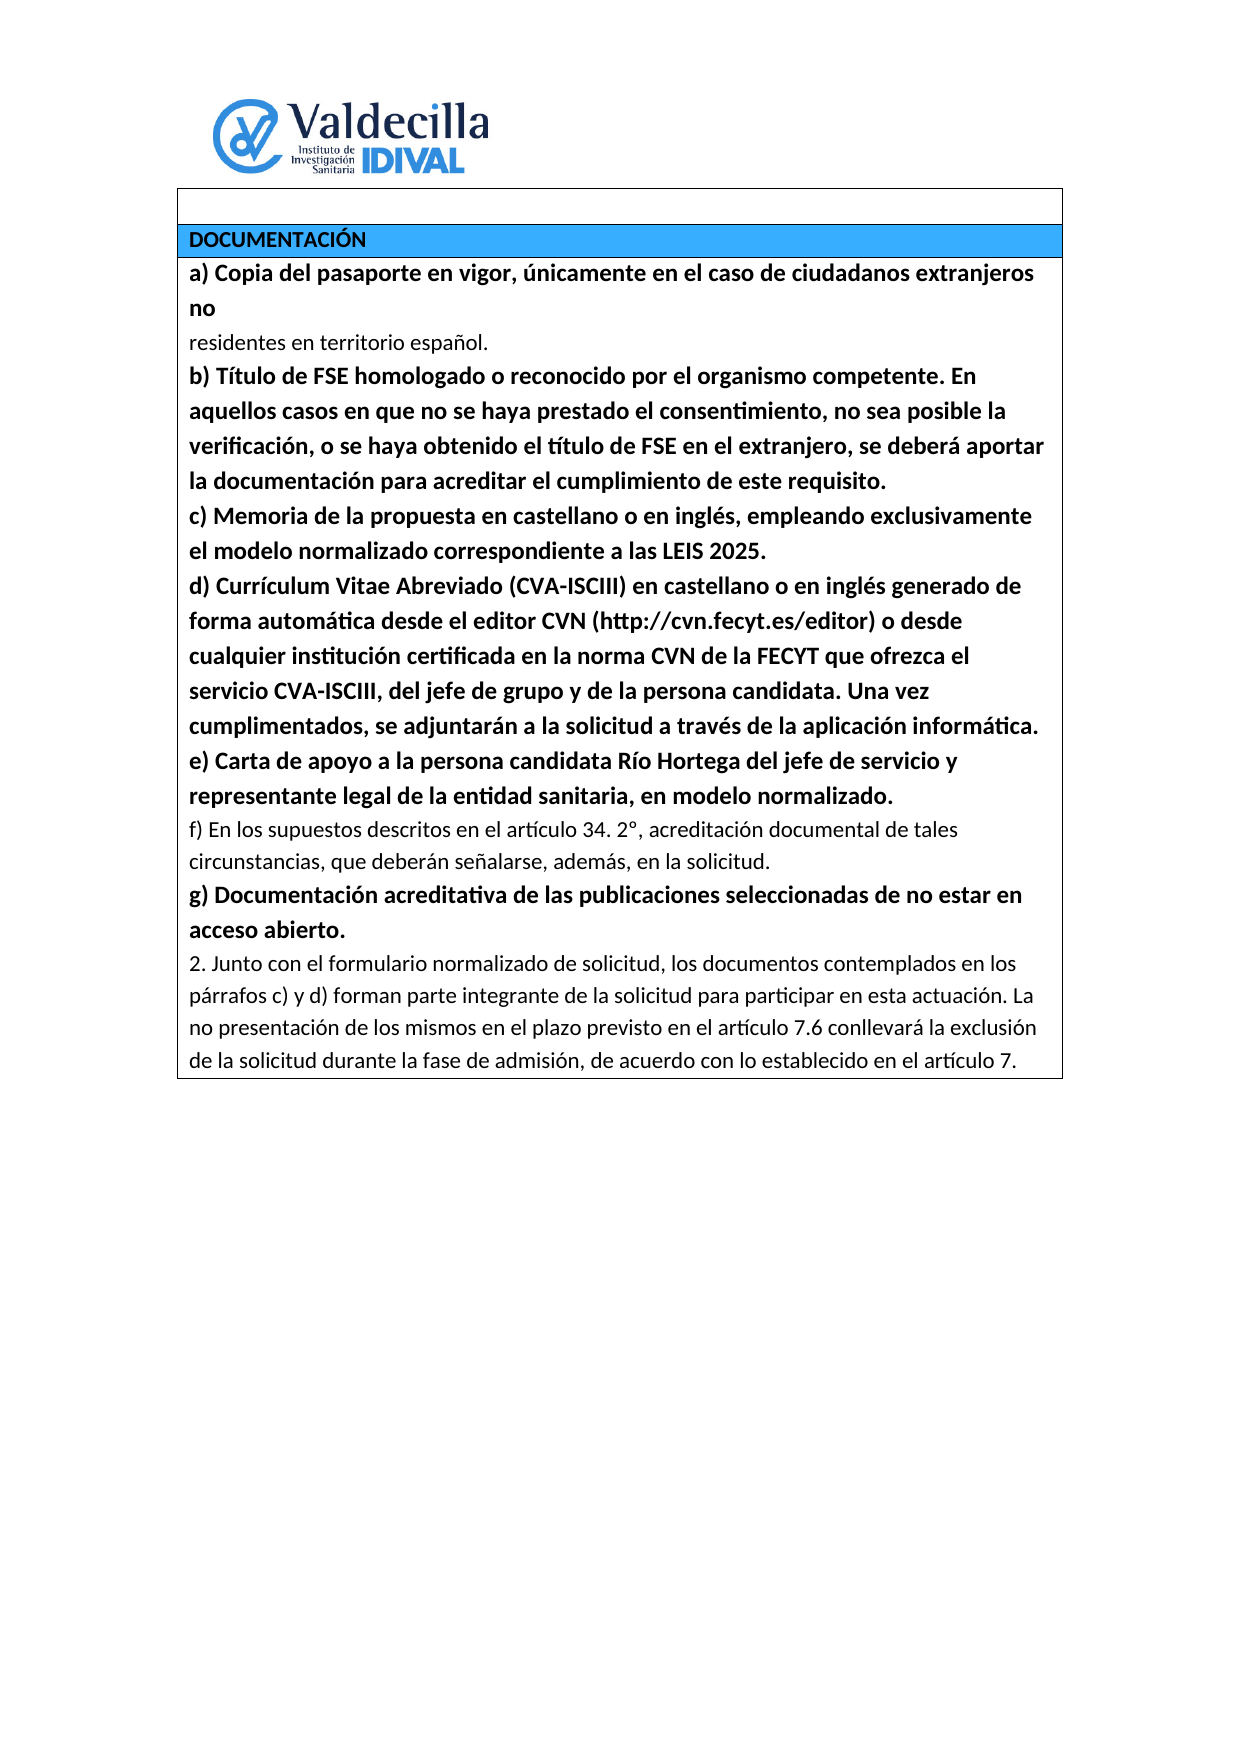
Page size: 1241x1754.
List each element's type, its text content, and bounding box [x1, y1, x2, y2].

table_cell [178, 189, 1062, 224]
table_cell DOCUMENTACIÓN [178, 225, 1062, 257]
table_cell a) Copia del pasaporte en vigor, únicamente en el caso de ciudadanos extranjeros no residentes en territorio español. b) Título de FSE homologado o reconocido por el organismo competente. En aquellos casos en que no se haya prestado el consentimiento, no sea posible la verificación, o se haya obtenido el título de FSE en el extranjero, se deberá aportar la documentación para acreditar el cumplimiento de este requisito. c) Memoria de la propuesta en castellano o en inglés, empleando exclusivamente el modelo normalizado correspondiente a las LEIS 2025. d) Currículum Vitae Abreviado (CVA-ISCIII) en castellano o en inglés generado de forma automática desde el editor CVN (http://cvn.fecyt.es/editor) o desde cualquier institución certificada en la norma CVN de la FECYT que ofrezca el servicio CVA-ISCIII, del jefe de grupo y de la persona candidata. Una vez cumplimentados, se adjuntarán a la solicitud a través de la aplicación informática. e) Carta de apoyo a la persona candidata Río Hortega del jefe de servicio y representante legal de la entidad sanitaria, en modelo normalizado. f) En los supuestos descritos en el artículo 34. 2º, acreditación documental de tales circunstancias, que deberán señalarse, además, en la solicitud. g) Documentación acreditativa de las publicaciones seleccionadas de no estar en acceso abierto. 2. Junto con el formulario normalizado de solicitud, los documentos contemplados en los párrafos c) y d) forman parte integrante de la solicitud para participar en esta actuación. La no presentación de los mismos en el plazo previsto en el artículo 7.6 conllevará la exclusión de la solicitud durante la fase de admisión, de acuerdo con lo establecido en el artículo 7. [178, 258, 1062, 1078]
